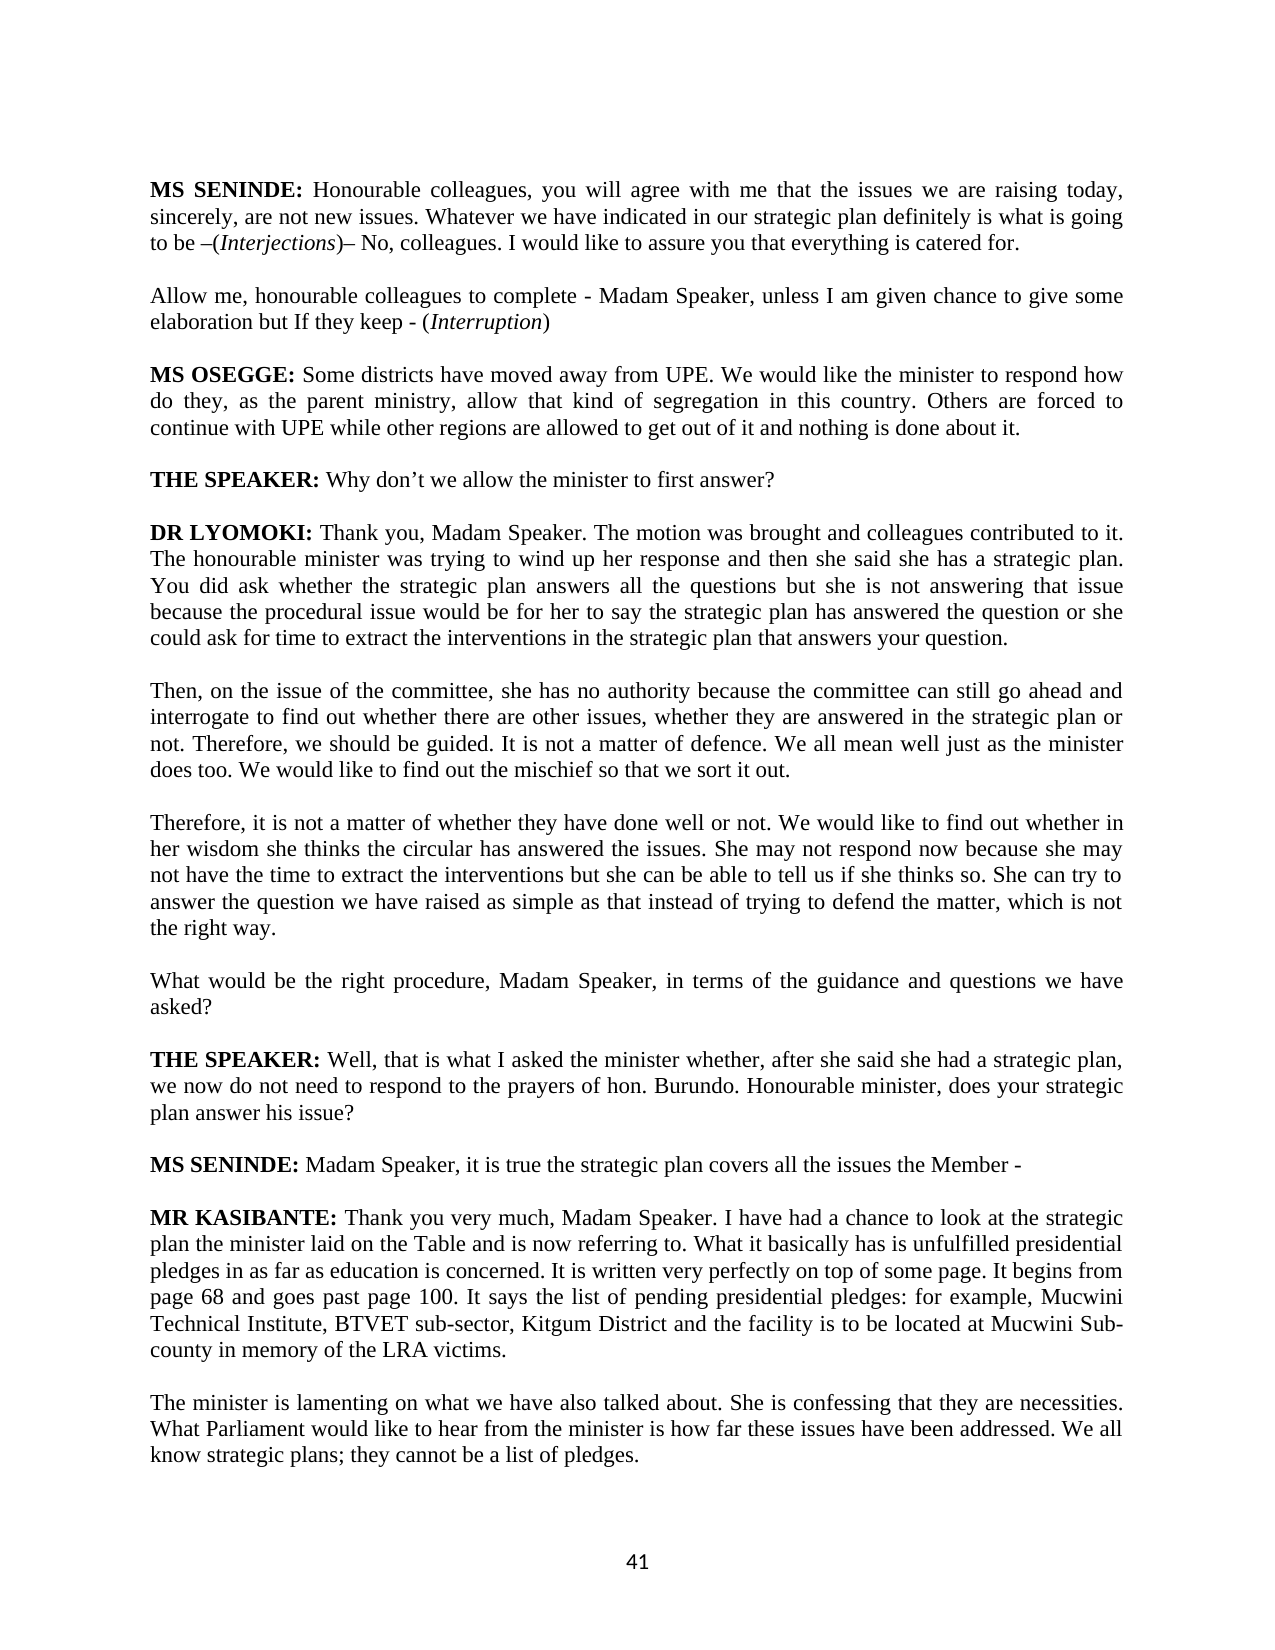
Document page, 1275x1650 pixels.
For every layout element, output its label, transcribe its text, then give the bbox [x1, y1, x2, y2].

text MS SENINDE: Honourable colleagues, you will agree with me that the issues we are raising today, sincerely, are not new issues. Whatever we have indicated in our strategic plan definitely is what is going to be –(Interjections)– No, colleagues. I would like to assure you that everything is catered for. [150, 176, 1125, 255]
text DR LYOMOKI: Thank you, Madam Speaker. The motion was brought and colleagues contributed to it. The honourable minister was trying to wind up her response and then she said she has a strategic plan. You did ask whether the strategic plan answers all the questions but she is not answering that issue because the procedural issue would be for her to say the strategic plan has answered the question or she could ask for time to extract the interventions in the strategic plan that answers your question. [150, 519, 1125, 651]
text The minister is lamenting on what we have also talked about. She is confessing that they are necessities. What Parliament would like to hear from the minister is how far these issues have been addressed. We all know strategic plans; they cannot be a list of pledges. [150, 1389, 1125, 1468]
text Therefore, it is not a matter of whether they have done well or not. We would like to find out whether in her wisdom she thinks the circular has answered the issues. She may not respond now because she may not have the time to extract the interventions but she can be able to tell us if she thinks so. She can try to answer the question we have raised as simple as that instead of trying to defend the matter, which is not the right way. [150, 809, 1125, 941]
text MS OSEGGE: Some districts have moved away from UPE. We would like the minister to respond how do they, as the parent ministry, allow that kind of segregation in this country. Others are forced to continue with UPE while other regions are allowed to get out of it and nothing is done about it. [150, 361, 1125, 440]
text Allow me, honourable colleagues to complete - Madam Speaker, unless I am given chance to give some elaboration but If they keep - (Interruption) [150, 282, 1125, 334]
text THE SPEAKER: Why don’t we allow the minister to first answer? [150, 466, 1125, 493]
text THE SPEAKER: Well, that is what I asked the minister whether, after she said she had a strategic plan, we now do not need to respond to the prayers of hon. Burundo. Honourable minister, does your strategic plan answer his issue? [150, 1046, 1125, 1125]
text Then, on the issue of the committee, she has no authority because the committee can still go ahead and interrogate to find out whether there are other issues, whether they are answered in the strategic plan or not. Therefore, we should be guided. It is not a matter of defence. We all mean well just as the minister does too. We would like to find out the mischief so that we sort it out. [150, 677, 1125, 782]
text What would be the right procedure, Madam Speaker, in terms of the guidance and questions we have asked? [150, 967, 1125, 1020]
text MS SENINDE: Madam Speaker, it is true the strategic plan covers all the issues the Member - [150, 1151, 1125, 1178]
text MR KASIBANTE: Thank you very much, Madam Speaker. I have had a chance to look at the strategic plan the minister laid on the Table and is now referring to. What it basically has is unfulfilled presidential pledges in as far as education is concerned. It is written very perfectly on top of some page. It begins from page 68 and goes past page 100. It says the list of pending presidential pledges: for example, Mucwini Technical Institute, BTVET sub-sector, Kitgum District and the facility is to be located at Mucwini Sub-county in memory of the LRA victims. [150, 1204, 1125, 1362]
